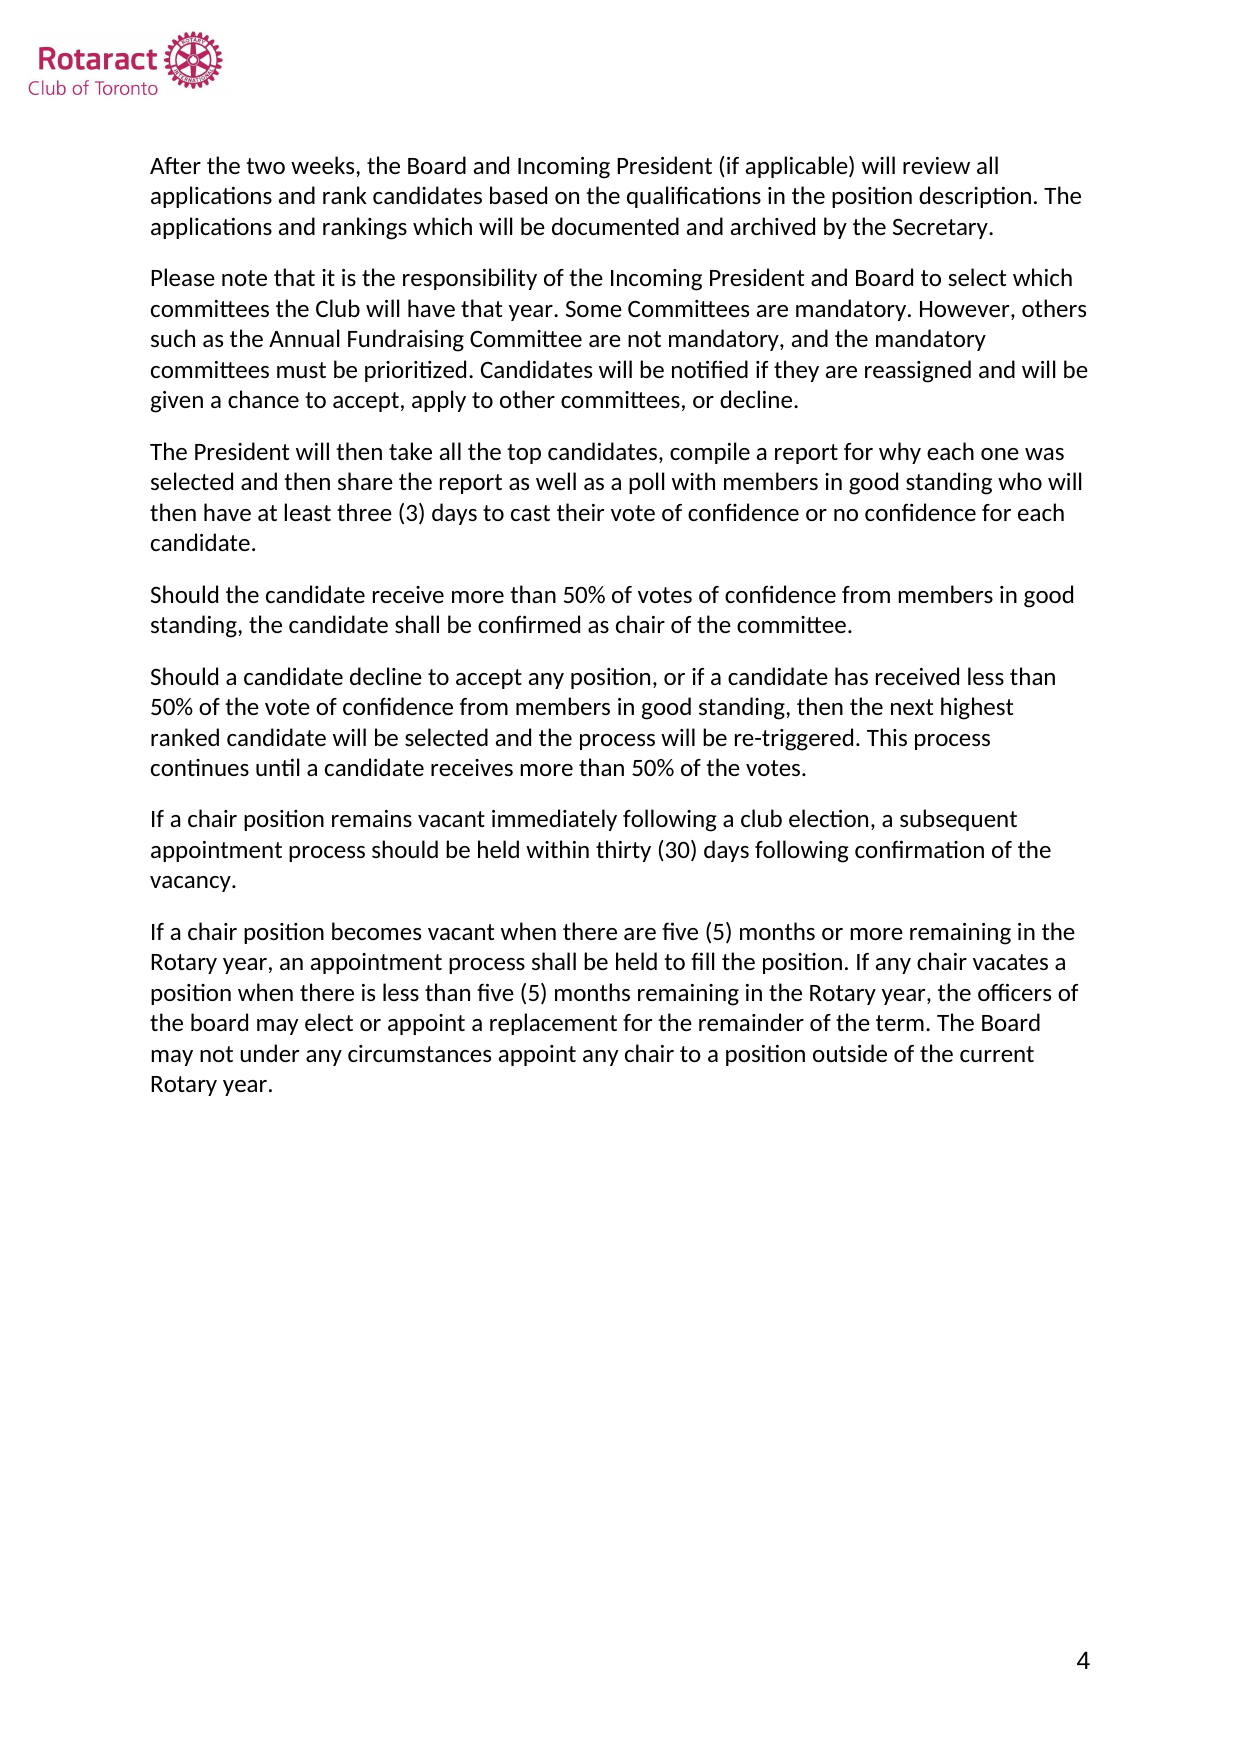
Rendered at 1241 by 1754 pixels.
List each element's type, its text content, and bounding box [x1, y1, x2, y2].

text If a chair position remains vacant immediately following a club election, a subsequent appointment process should be held within thirty (30) days following confirmation of the vacancy. [150, 803, 1090, 895]
text Should the candidate receive more than 50% of votes of confidence from members in good standing, the candidate shall be confirmed as chair of the committee. [150, 579, 1090, 640]
picture [26, 28, 229, 101]
text If a chair position becomes vacant when there are five (5) months or more remaining in the Rotary year, an appointment process shall be held to fill the position. If any chair vacates a position when there is less than five (5) months remaining in the Rotary year, the officers of the board may elect or appoint a replacement for the remainder of the term. The Board may not under any circumstances appoint any chair to a position outside of the current Rotary year. [150, 916, 1090, 1099]
text Should a candidate decline to accept any position, or if a candidate has received less than 50% of the vote of confidence from members in good standing, then the next highest ranked candidate will be selected and the process will be re-triggered. This process continues until a candidate receives more than 50% of the votes. [150, 661, 1090, 783]
text The President will then take all the top candidates, compile a report for why each one was selected and then share the report as well as a poll with members in good standing who will then have at least three (3) days to cast their vote of confidence or no confidence for each candidate. [150, 436, 1090, 558]
text After the two weeks, the Board and Incoming President (if applicable) will review all applications and rank candidates based on the qualifications in the position description. The applications and rankings which will be documented and archived by the Secretary. [150, 150, 1090, 242]
text Please note that it is the responsibility of the Incoming President and Board to select which committees the Club will have that year. Some Committees are mandatory. However, others such as the Annual Fundraising Committee are not mandatory, and the mandatory committees must be prioritized. Candidates will be notified if they are reassigned and will be given a chance to accept, apply to other committees, or decline. [150, 262, 1090, 415]
